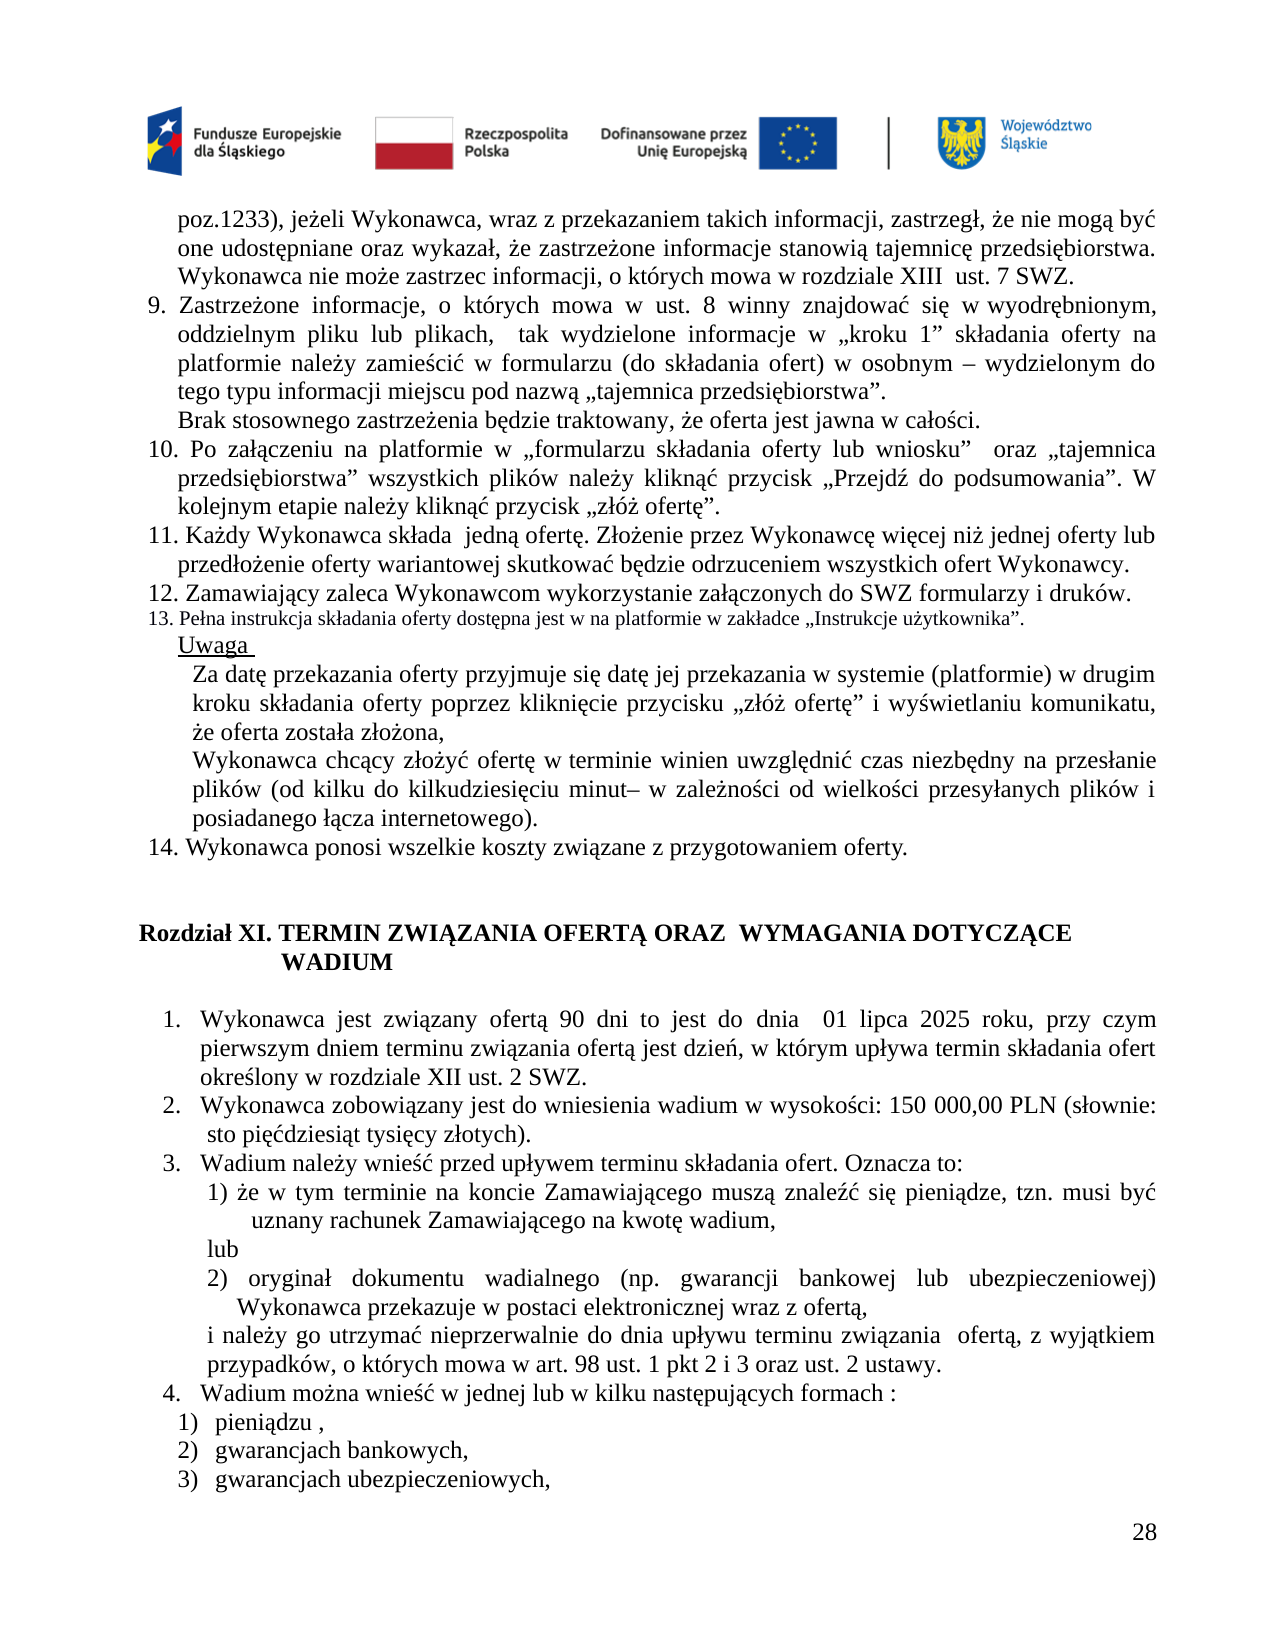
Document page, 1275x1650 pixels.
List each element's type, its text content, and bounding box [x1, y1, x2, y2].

list Wadium należy wnieść przed upływem terminu składania ofert. Oznacza to: [162, 1148, 1157, 1177]
text 2) oryginał dokumentu wadialnego (np. gwarancji bankowej lub ubezpieczeniowej) Wykonawca przekazuje w postaci elektronicznej wraz z ofertą, [207, 1263, 1157, 1320]
text Brak stosownego zastrzeżenia będzie traktowany, że oferta jest jawna w całości. [177, 405, 1157, 434]
text 9. Zastrzeżone informacje, o których mowa w ust. 8 winny znajdować się w wyodrębnionym, oddzielnym pliku lub plikach, tak wydzielone informacje w „kroku 1” składania oferty na platformie należy zamieścić w formularzu (do składania ofert) w osobnym – wydzielonym do tego typu informacji miejscu pod nazwą „tajemnica przedsiębiorstwa”. [148, 290, 1157, 405]
text lub [207, 1234, 1157, 1263]
text Wykonawca chcący złożyć ofertę w terminie winien uwzględnić czas niezbędny na przesłanie plików (od kilku do kilkudziesięciu minut– w zależności od wielkości przesyłanych plików i posiadanego łącza internetowego). [192, 745, 1157, 832]
text 14. Wykonawca ponosi wszelkie koszty związane z przygotowaniem oferty. [148, 832, 1157, 860]
list Wykonawca zobowiązany jest do wniesienia wadium w wysokości: 150 000,00 PLN (słownie: sto pięćdziesiąt tysięcy złotych). [162, 1090, 1157, 1148]
picture [147, 106, 1092, 176]
list gwarancjach bankowych, [177, 1435, 1157, 1464]
list gwarancjach ubezpieczeniowych, [177, 1464, 1157, 1493]
text Uwaga [148, 630, 1157, 659]
text 12. Zamawiający zaleca Wykonawcom wykorzystanie załączonych do SWZ formularzy i druków. [148, 578, 1157, 606]
list pieniądzu , [177, 1407, 1157, 1435]
text Za datę przekazania oferty przyjmuje się datę jej przekazania w systemie (platformie) w drugim kroku składania oferty poprzez kliknięcie przycisku „złóż ofertę” i wyświetlaniu komunikatu, że oferta została złożona, [192, 659, 1157, 745]
text 13. Pełna instrukcja składania oferty dostępna jest w na platformie w zakładce „Instrukcje użytkownika”. [148, 606, 1157, 630]
text 10. Po załączeniu na platformie w „formularzu składania oferty lub wniosku” oraz „tajemnica przedsiębiorstwa” wszystkich plików należy kliknąć przycisk „Przejdź do podsumowania”. W kolejnym etapie należy kliknąć przycisk „złóż ofertę”. [148, 434, 1157, 520]
subtitle Rozdział XI. TERMIN ZWIĄZANIA OFERTĄ ORAZ WYMAGANIA DOTYCZĄCE WADIUM [139, 918, 1157, 975]
list Wykonawca jest związany ofertą 90 dni to jest do dnia 01 lipca 2025 roku, przy czym pierwszym dniem terminu związania ofertą jest dzień, w którym upływa termin składania ofert określony w rozdziale XII ust. 2 SWZ. [162, 1004, 1157, 1090]
text 1) że w tym terminie na koncie Zamawiającego muszą znaleźć się pieniądze, tzn. musi być uznany rachunek Zamawiającego na kwotę wadium, [207, 1177, 1157, 1234]
text 11. Każdy Wykonawca składa jedną ofertę. Złożenie przez Wykonawcę więcej niż jednej oferty lub przedłożenie oferty wariantowej skutkować będzie odrzuceniem wszystkich ofert Wykonawcy. [148, 520, 1157, 578]
text i należy go utrzymać nieprzerwalnie do dnia upływu terminu związania ofertą, z wyjątkiem przypadków, o których mowa w art. 98 ust. 1 pkt 2 i 3 oraz ust. 2 ustawy. [207, 1320, 1157, 1378]
list Wadium można wnieść w jednej lub w kilku następujących formach : [162, 1378, 1157, 1407]
